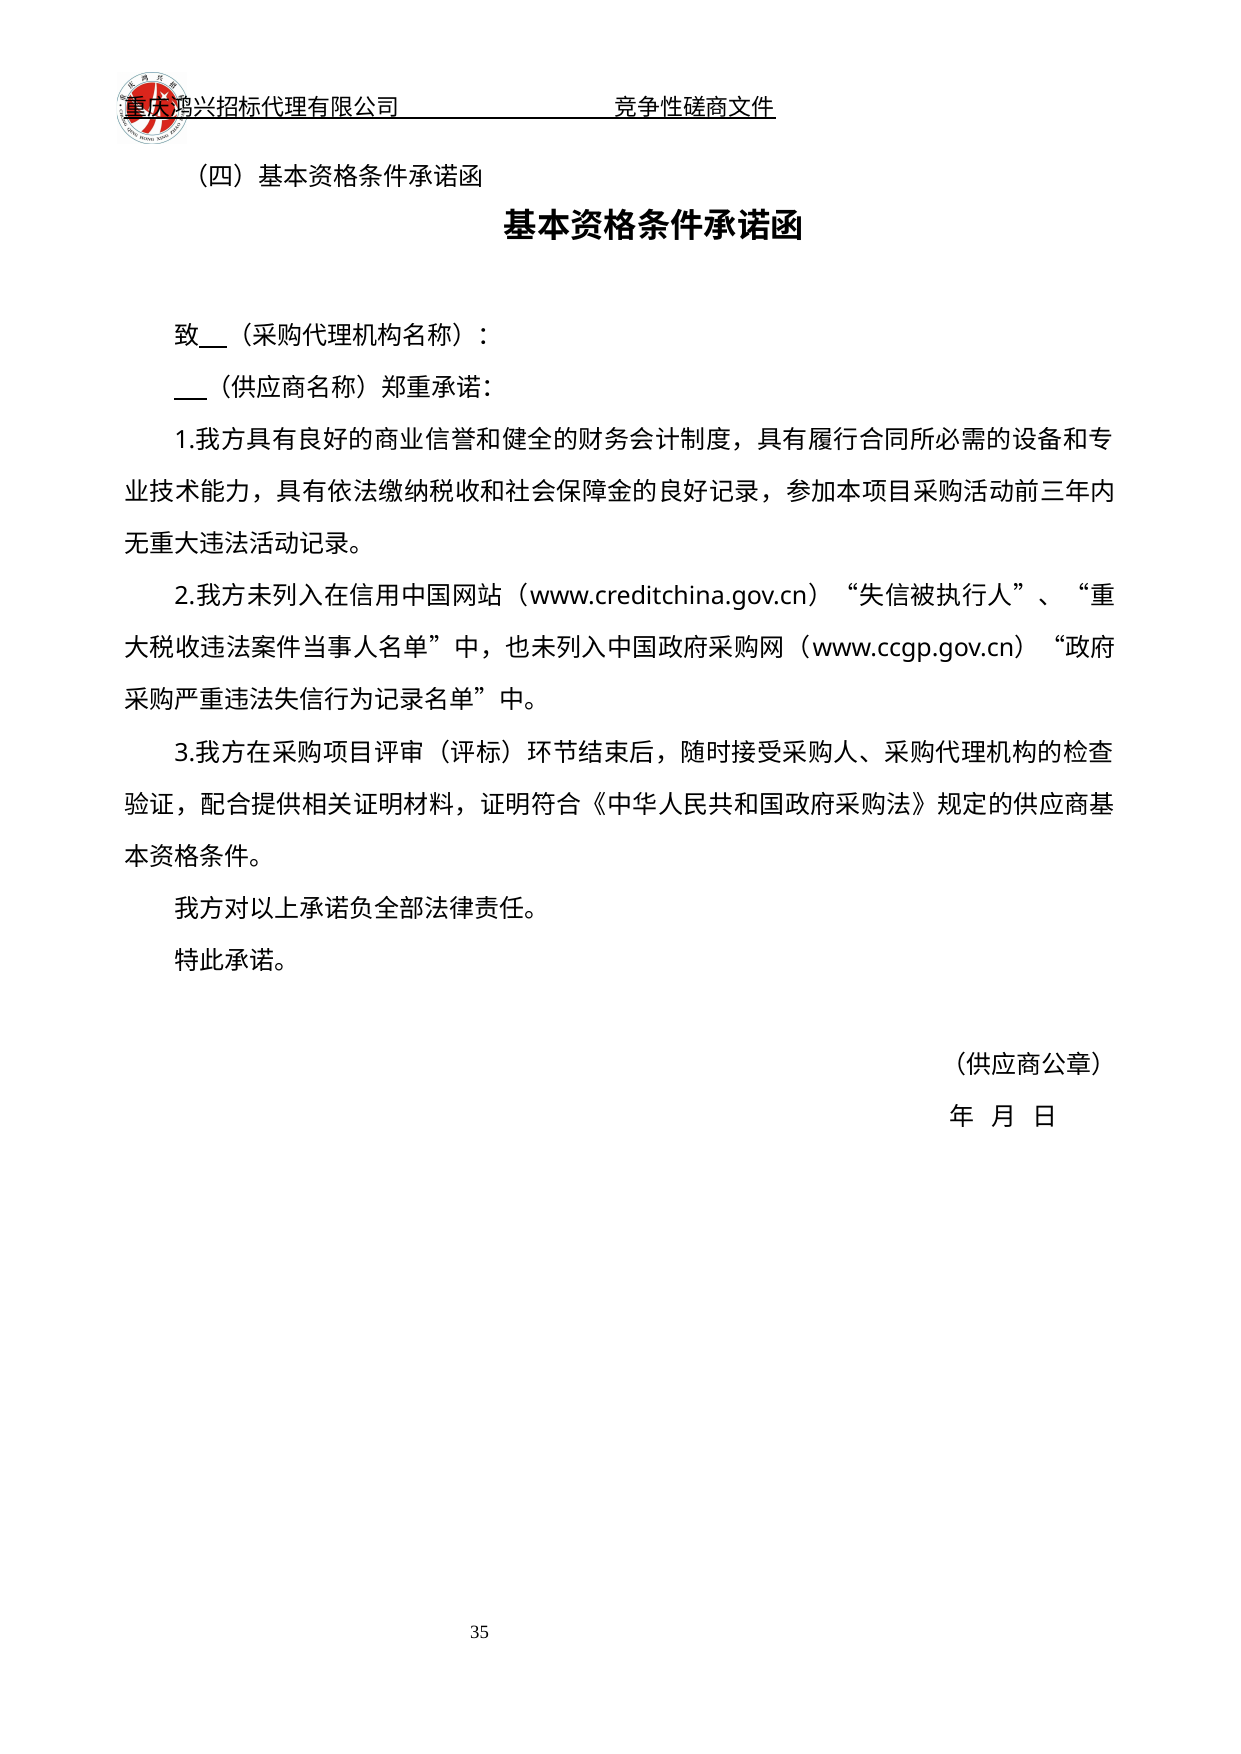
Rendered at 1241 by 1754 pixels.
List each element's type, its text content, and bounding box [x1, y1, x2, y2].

text 3.我方在采购项目评审（评标）环节结束后，随时接受采购人、采购代理机构的检查验证，配合提供相关证明材料，证明符合《中华人民共和国政府采购法》规定的供应商基本资格条件。 [124, 719, 1116, 876]
text 致 （采购代理机构名称）： [124, 303, 1116, 355]
text 年 月 日 [124, 1084, 1116, 1136]
picture [116, 72, 188, 144]
text （供应商名称）郑重承诺： [124, 355, 1116, 407]
text 我方对以上承诺负全部法律责任。 [124, 876, 1116, 928]
text 1.我方具有良好的商业信誉和健全的财务会计制度，具有履行合同所必需的设备和专业技术能力，具有依法缴纳税收和社会保障金的良好记录，参加本项目采购活动前三年内无重大违法活动记录。 [124, 407, 1116, 563]
text （供应商公章） [124, 1032, 1116, 1084]
text 基本资格条件承诺函 [124, 195, 1116, 247]
text （四）基本资格条件承诺函 [124, 134, 1116, 195]
text 2.我方未列入在信用中国网站（www.creditchina.gov.cn）“失信被执行人”、“重大税收违法案件当事人名单”中，也未列入中国政府采购网（www.ccgp.gov.cn）“政府采购严重违法失信行为记录名单”中。 [124, 563, 1116, 719]
text 特此承诺。 [124, 928, 1116, 980]
